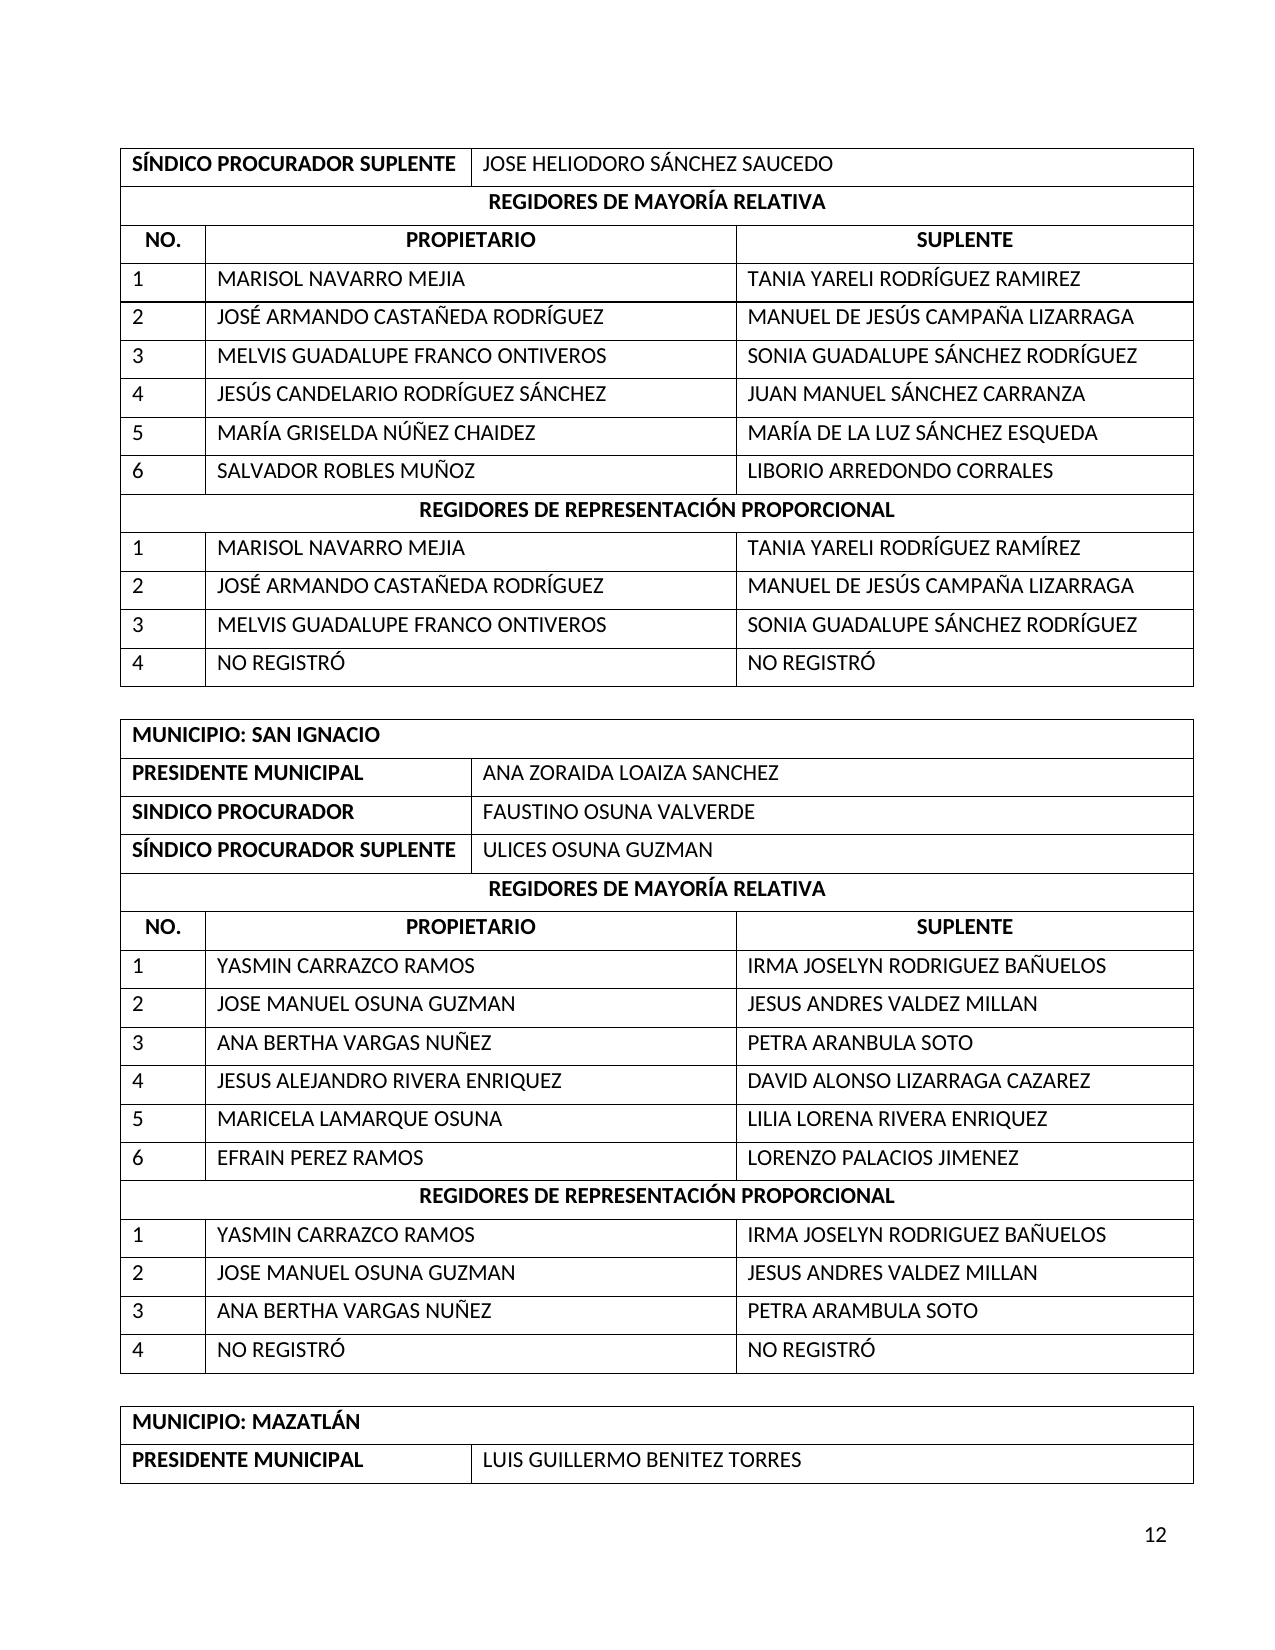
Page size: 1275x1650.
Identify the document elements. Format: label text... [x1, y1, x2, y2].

table_cell ANA ZORAIDA LOAIZA SANCHEZ [472, 759, 1193, 796]
table_cell 5 [121, 418, 205, 455]
table_cell SONIA GUADALUPE SÁNCHEZ RODRÍGUEZ [737, 341, 1193, 378]
table_cell JOSE MANUEL OSUNA GUZMAN [206, 989, 736, 1027]
table_cell 3 [121, 341, 205, 378]
table_cell SÍNDICO PROCURADOR SUPLENTE [121, 835, 471, 873]
table_cell MARICELA LAMARQUE OSUNA [206, 1105, 736, 1142]
table_cell 3 [121, 1297, 205, 1334]
table_cell YASMIN CARRAZCO RAMOS [206, 1220, 736, 1257]
table_cell 4 [121, 379, 205, 417]
table_cell PETRA ARANBULA SOTO [737, 1028, 1193, 1065]
table_cell MARISOL NAVARRO MEJIA [206, 533, 736, 571]
table_cell MELVIS GUADALUPE FRANCO ONTIVEROS [206, 341, 736, 378]
table_cell 4 [121, 1066, 205, 1103]
table_cell NO. [121, 226, 205, 263]
table_cell MARISOL NAVARRO MEJIA [206, 264, 736, 301]
table_cell MELVIS GUADALUPE FRANCO ONTIVEROS [206, 610, 736, 647]
table_cell LIBORIO ARREDONDO CORRALES [737, 456, 1193, 494]
table_cell NO. [121, 912, 205, 950]
table_cell JOSÉ ARMANDO CASTAÑEDA RODRÍGUEZ [206, 303, 736, 340]
table_cell JESUS ALEJANDRO RIVERA ENRIQUEZ [206, 1066, 736, 1103]
table_cell JESUS ANDRES VALDEZ MILLAN [737, 1258, 1193, 1296]
table_cell 2 [121, 989, 205, 1027]
table_cell 2 [121, 1258, 205, 1296]
table_cell DAVID ALONSO LIZARRAGA CAZAREZ [737, 1066, 1193, 1103]
table_cell ANA BERTHA VARGAS NUÑEZ [206, 1297, 736, 1334]
table_cell NO REGISTRÓ [737, 649, 1193, 686]
table_cell NO REGISTRÓ [206, 1335, 736, 1372]
table_cell TANIA YARELI RODRÍGUEZ RAMIREZ [737, 264, 1193, 301]
table_cell EFRAIN PEREZ RAMOS [206, 1143, 736, 1180]
table_cell REGIDORES DE MAYORÍA RELATIVA [121, 874, 1193, 911]
table_cell 2 [121, 303, 205, 340]
table_cell PROPIETARIO [206, 912, 736, 950]
table_cell PRESIDENTE MUNICIPAL [121, 1445, 471, 1483]
table_cell IRMA JOSELYN RODRIGUEZ BAÑUELOS [737, 1220, 1193, 1257]
table_cell 4 [121, 1335, 205, 1372]
table_cell NO REGISTRÓ [737, 1335, 1193, 1372]
table_cell MARÍA GRISELDA NÚÑEZ CHAIDEZ [206, 418, 736, 455]
table_cell SUPLENTE [737, 226, 1193, 263]
table_cell 1 [121, 1220, 205, 1257]
table_cell ULICES OSUNA GUZMAN [472, 835, 1193, 873]
table_cell REGIDORES DE MAYORÍA RELATIVA [121, 187, 1193, 224]
table_cell 2 [121, 572, 205, 609]
table_header MUNICIPIO: SAN IGNACIO [121, 720, 1193, 757]
table_cell 1 [121, 264, 205, 301]
table_cell FAUSTINO OSUNA VALVERDE [472, 797, 1193, 834]
table_cell SÍNDICO PROCURADOR SUPLENTE [121, 149, 471, 186]
table_cell SUPLENTE [737, 912, 1193, 950]
table_cell PETRA ARAMBULA SOTO [737, 1297, 1193, 1334]
table_cell MANUEL DE JESÚS CAMPAÑA LIZARRAGA [737, 572, 1193, 609]
table_cell IRMA JOSELYN RODRIGUEZ BAÑUELOS [737, 951, 1193, 988]
table_cell MARÍA DE LA LUZ SÁNCHEZ ESQUEDA [737, 418, 1193, 455]
table_cell 6 [121, 1143, 205, 1180]
table_cell JESUS ANDRES VALDEZ MILLAN [737, 989, 1193, 1027]
table_cell 1 [121, 533, 205, 571]
table_cell ANA BERTHA VARGAS NUÑEZ [206, 1028, 736, 1065]
table_cell NO REGISTRÓ [206, 649, 736, 686]
table_header MUNICIPIO: MAZATLÁN [121, 1407, 1193, 1444]
table_cell LORENZO PALACIOS JIMENEZ [737, 1143, 1193, 1180]
table_cell JESÚS CANDELARIO RODRÍGUEZ SÁNCHEZ [206, 379, 736, 417]
table_cell YASMIN CARRAZCO RAMOS [206, 951, 736, 988]
table_cell 3 [121, 610, 205, 647]
table_cell JOSÉ ARMANDO CASTAÑEDA RODRÍGUEZ [206, 572, 736, 609]
table_cell SALVADOR ROBLES MUÑOZ [206, 456, 736, 494]
table_cell 5 [121, 1105, 205, 1142]
table_cell PROPIETARIO [206, 226, 736, 263]
table_cell PRESIDENTE MUNICIPAL [121, 759, 471, 796]
table_cell REGIDORES DE REPRESENTACIÓN PROPORCIONAL [121, 1181, 1193, 1219]
table_cell 1 [121, 951, 205, 988]
table_cell JOSE MANUEL OSUNA GUZMAN [206, 1258, 736, 1296]
table_cell SONIA GUADALUPE SÁNCHEZ RODRÍGUEZ [737, 610, 1193, 647]
table_cell 3 [121, 1028, 205, 1065]
table_cell SINDICO PROCURADOR [121, 797, 471, 834]
table_cell 4 [121, 649, 205, 686]
table_cell 6 [121, 456, 205, 494]
table_cell LILIA LORENA RIVERA ENRIQUEZ [737, 1105, 1193, 1142]
table_cell JOSE HELIODORO SÁNCHEZ SAUCEDO [472, 149, 1193, 186]
table_cell MANUEL DE JESÚS CAMPAÑA LIZARRAGA [737, 303, 1193, 340]
table_cell REGIDORES DE REPRESENTACIÓN PROPORCIONAL [121, 495, 1193, 532]
table_cell TANIA YARELI RODRÍGUEZ RAMÍREZ [737, 533, 1193, 571]
table_cell JUAN MANUEL SÁNCHEZ CARRANZA [737, 379, 1193, 417]
table_cell Luis Guillermo Benitez Torres [472, 1445, 1193, 1483]
